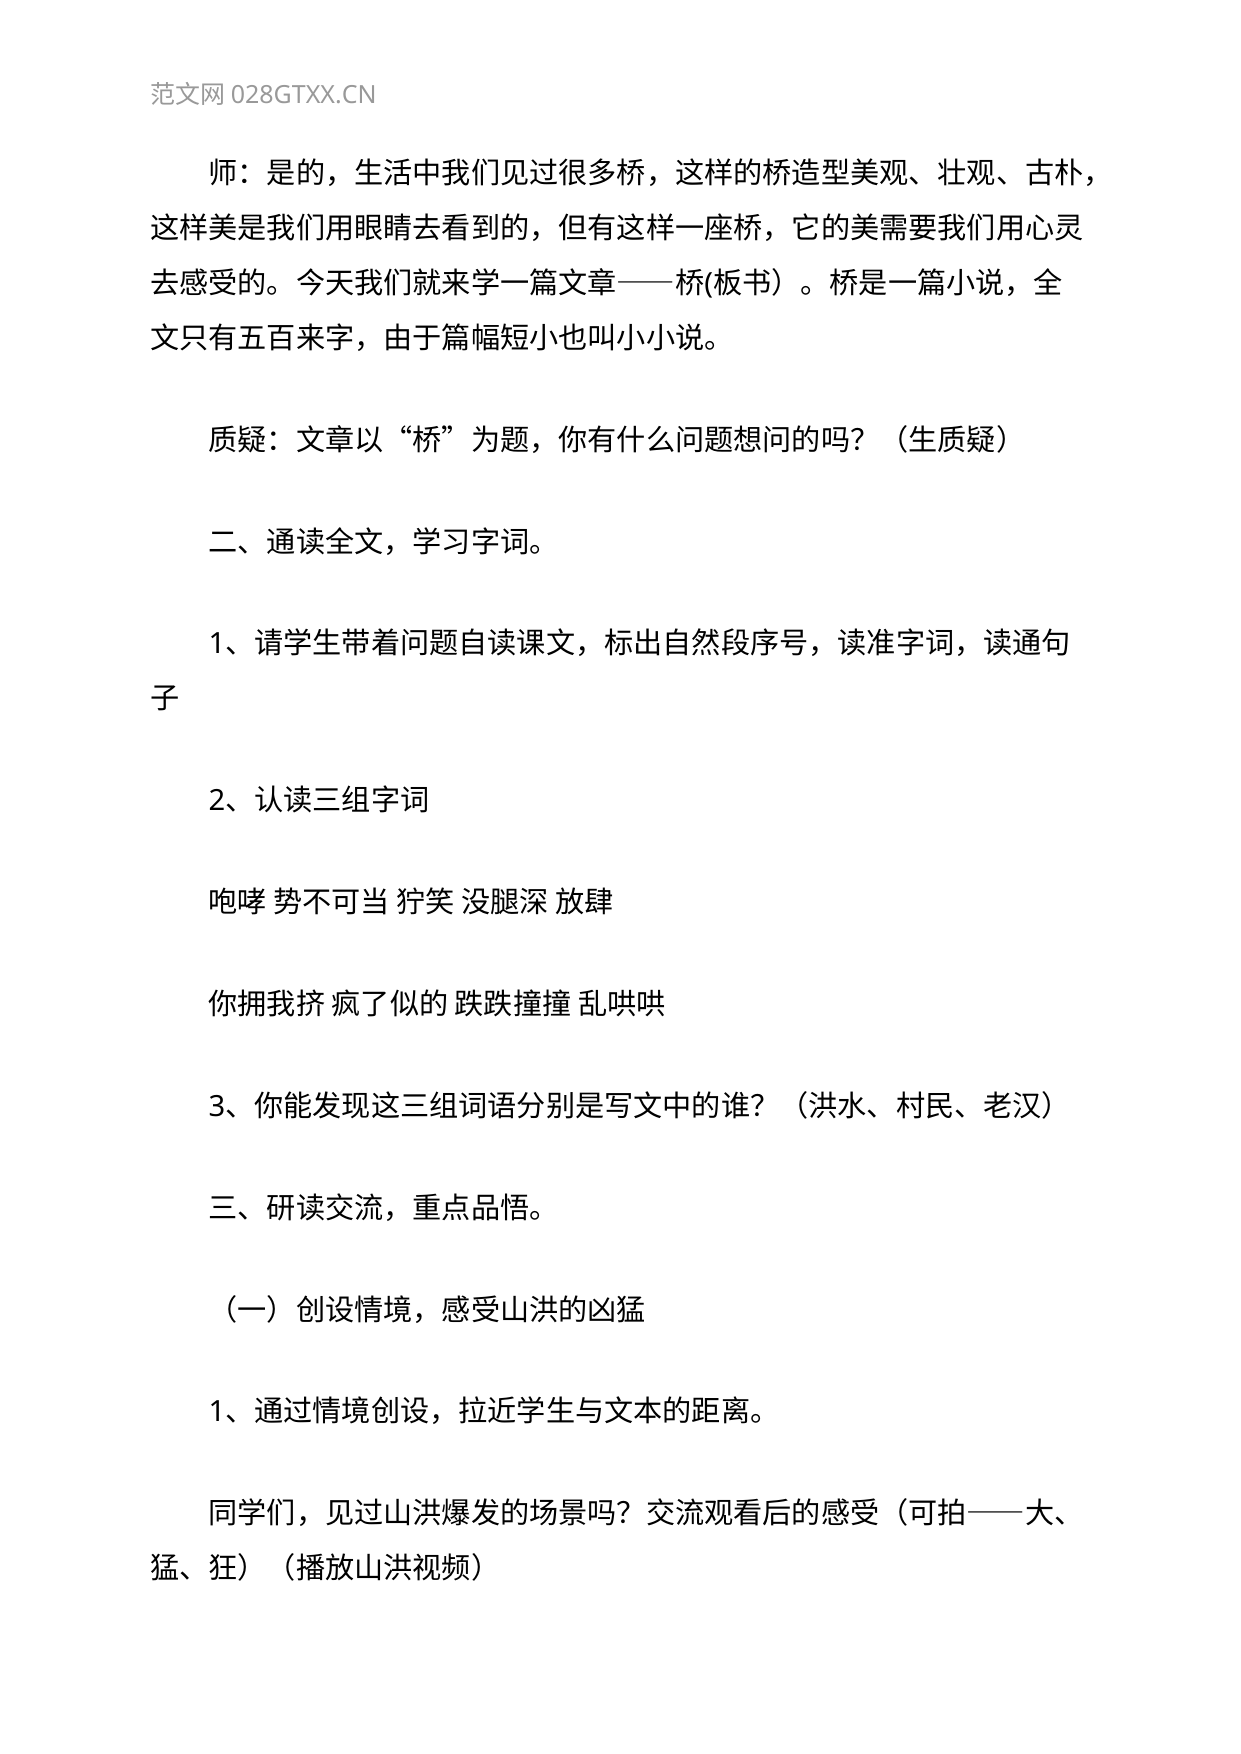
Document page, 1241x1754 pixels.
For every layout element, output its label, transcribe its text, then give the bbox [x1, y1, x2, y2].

text （一）创设情境，感受山洪的凶猛 [150, 1286, 1090, 1328]
text 1、通过情境创设，拉近学生与文本的距离。 [150, 1388, 1090, 1430]
text 2、认读三组字词 [150, 777, 1090, 819]
text 二、通读全文，学习字词。 [150, 518, 1090, 561]
text 质疑：文章以“桥”为题，你有什么问题想问的吗？（生质疑） [150, 417, 1090, 459]
text 师：是的，生活中我们见过很多桥，这样的桥造型美观、壮观、古朴，这样美是我们用眼睛去看到的，但有这样一座桥，它的美需要我们用心灵去感受的。今天我们就来学一篇文章——桥(板书）。桥是一篇小说，全文只有五百来字，由于篇幅短小也叫小小说。 [150, 150, 1090, 357]
text 你拥我挤 疯了似的 跌跌撞撞 乱哄哄 [150, 981, 1090, 1023]
text 1、请学生带着问题自读课文，标出自然段序号，读准字词，读通句子 [150, 620, 1090, 717]
text 3、你能发现这三组词语分别是写文中的谁？（洪水、村民、老汉） [150, 1082, 1090, 1125]
text 同学们，见过山洪爆发的场景吗？交流观看后的感受（可拍——大、猛、狂）（播放山洪视频） [150, 1490, 1090, 1587]
text 三、研读交流，重点品悟。 [150, 1184, 1090, 1227]
text 咆哮 势不可当 狞笑 没腿深 放肆 [150, 879, 1090, 921]
